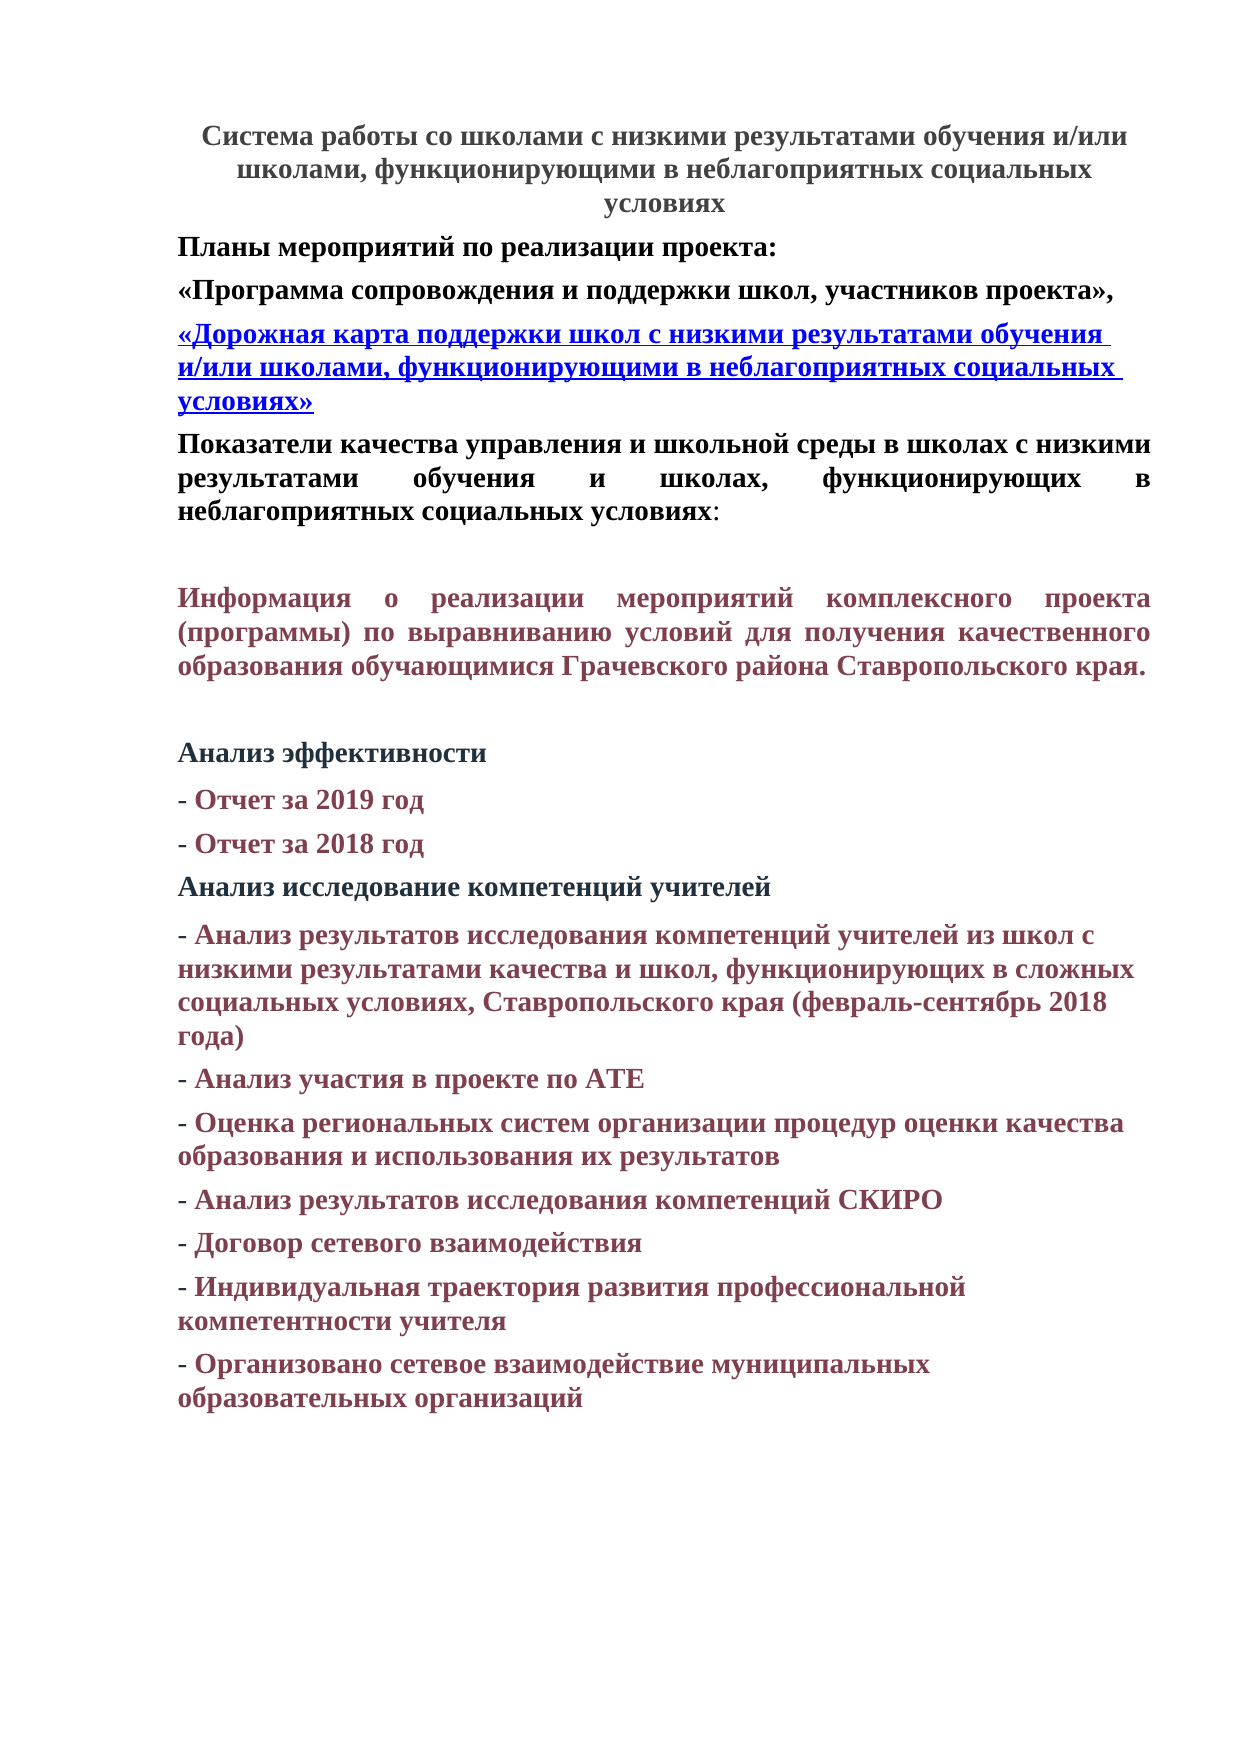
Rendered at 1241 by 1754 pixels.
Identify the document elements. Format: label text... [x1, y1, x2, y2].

text - Анализ результатов исследования компетенций учителей из школ с низкими результатами качества и школ, функционирующих в сложных социальных условиях, Ставропольского края (февраль-сентябрь 2018 года) [177, 917, 1152, 1051]
text Планы мероприятий по реализации проекта: [177, 229, 1152, 262]
text - Организовано сетевое взаимодействие муниципальных образовательных организаций [177, 1346, 1152, 1413]
text - Анализ результатов исследования компетенций СКИРО [177, 1182, 1152, 1216]
text - Индивидуальная траектория развития профессиональной компетентности учителя [177, 1269, 1152, 1336]
text Система работы со школами с низкими результатами обучения и/или школами, функционирующими в неблагоприятных социальных условиях [177, 118, 1152, 219]
text Анализ исследование компетенций учителей [177, 869, 1152, 903]
text «Программа сопровождения и поддержки школ, участников проекта», [177, 272, 1152, 306]
text - Договор сетевого взаимодействия [177, 1226, 1152, 1259]
text - Отчет за 2018 год [177, 826, 1152, 859]
text Показатели качества управления и школьной среды в школах с низкими результатами обучения и школах, функционирующих в неблагоприятных социальных условиях: [177, 426, 1152, 527]
text - Оценка региональных систем организации процедур оценки качества образования и использования их результатов [177, 1105, 1152, 1172]
text - Анализ участия в проекте по АТЕ [177, 1061, 1152, 1095]
text «Дорожная карта поддержки школ с низкими результатами обучения и/или школами, функционирующими в неблагоприятных социальных условиях» [177, 316, 1152, 416]
text - Отчет за 2019 год [177, 782, 1152, 816]
text Информация о реализации мероприятий комплексного проекта (программы) по выравниванию условий для получения качественного образования обучающимися Грачевского района Ставропольского края. [177, 581, 1152, 681]
text Анализ эффективности [177, 735, 1152, 768]
